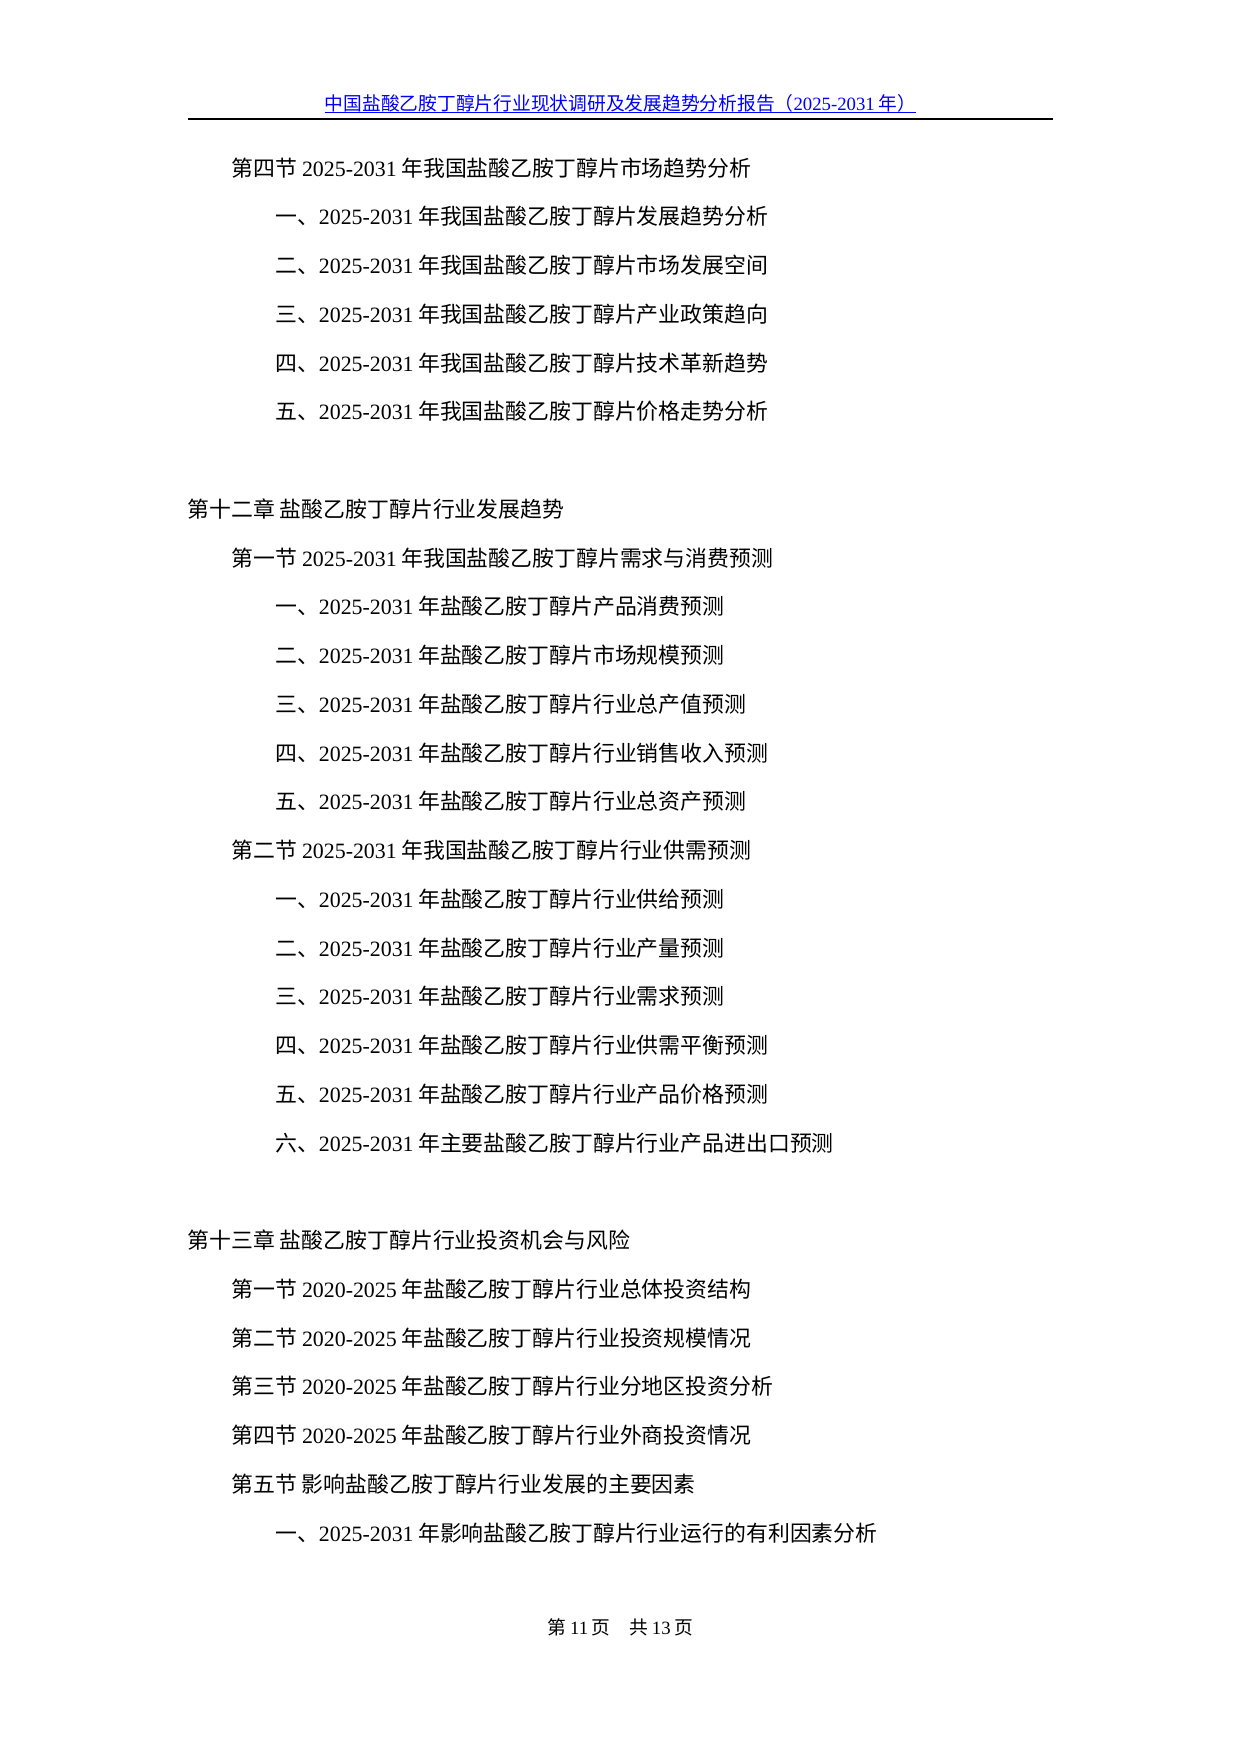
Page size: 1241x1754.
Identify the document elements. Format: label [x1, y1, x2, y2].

text [187, 150, 1053, 1548]
